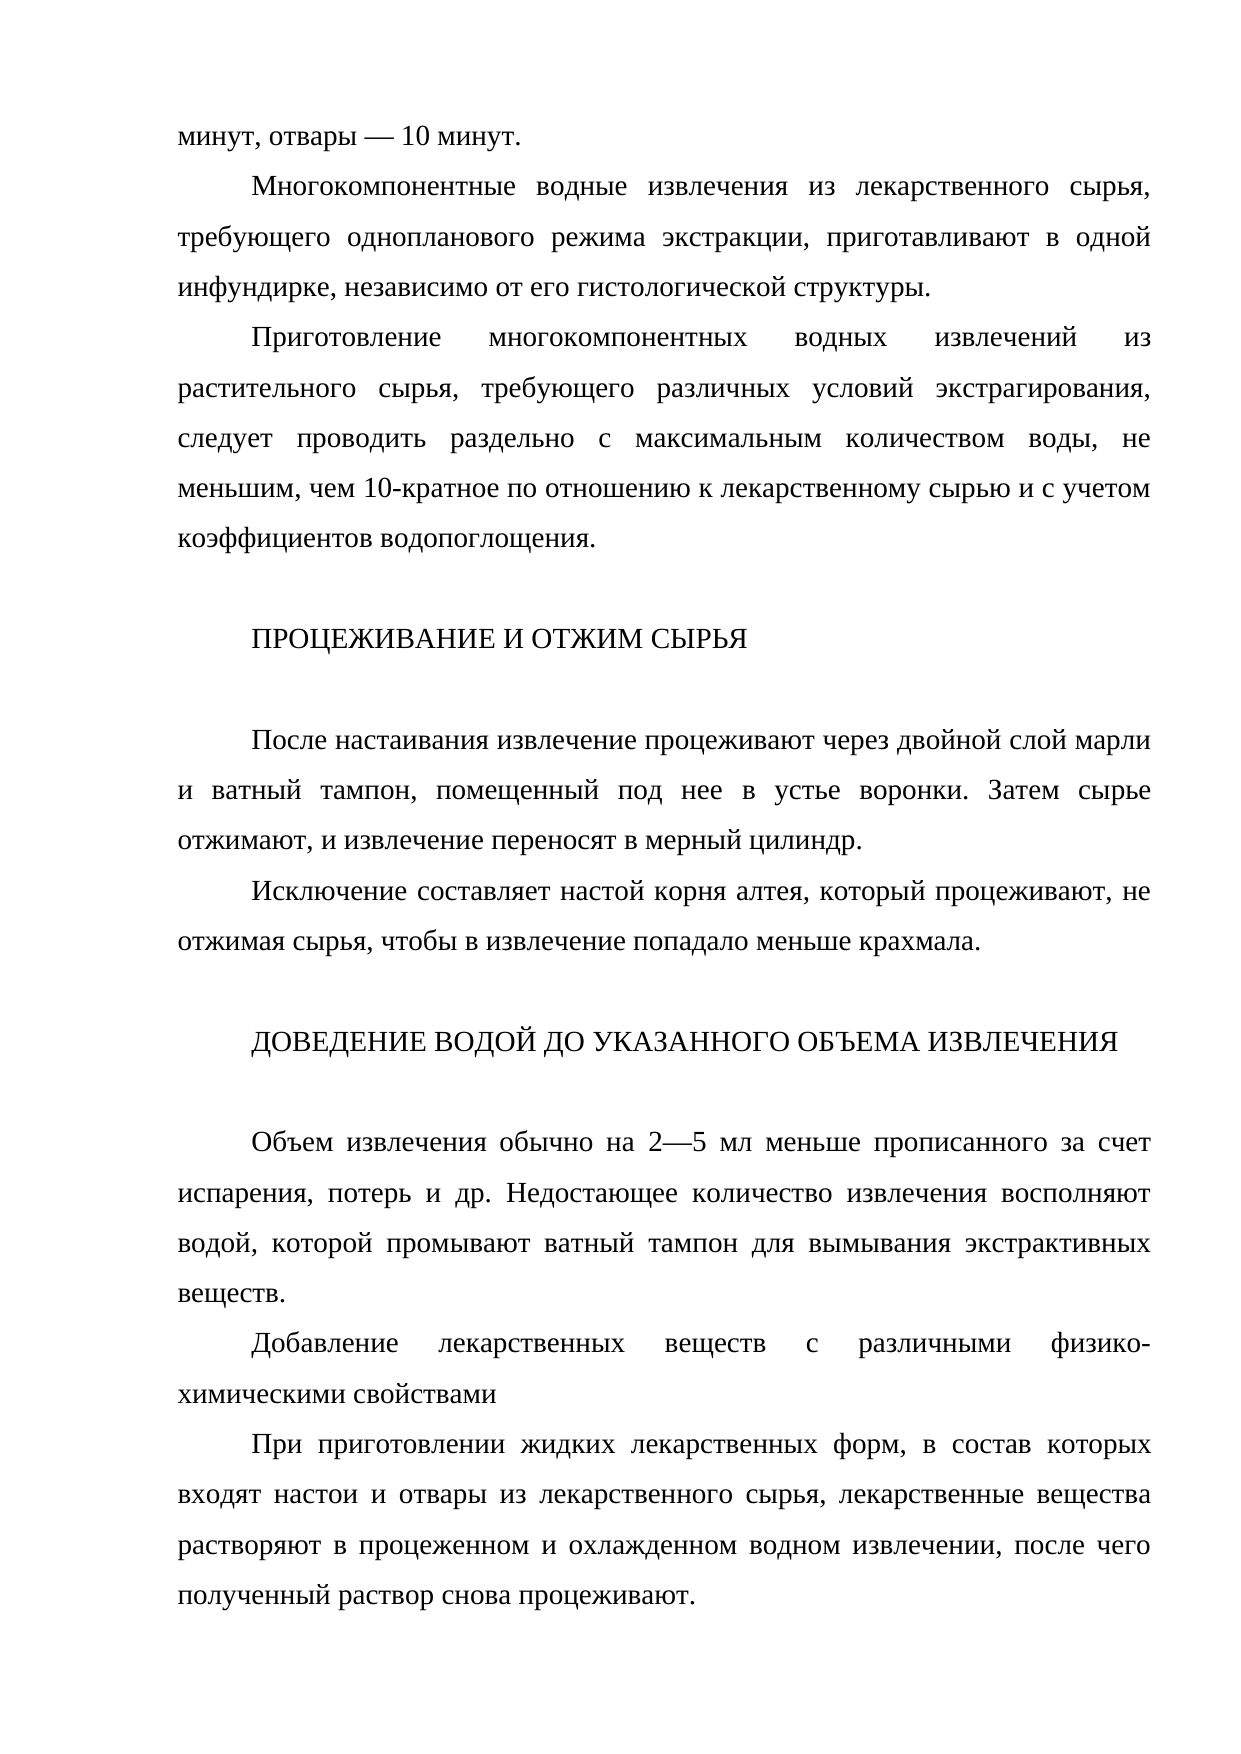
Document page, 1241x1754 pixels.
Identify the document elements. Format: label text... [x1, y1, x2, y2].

text При приготовлении жидких лекарственных форм, в состав которых входят настои и отвары из лекарственного сырья, лекарственные вещества растворяют в процеженном и охлажденном водном извлечении, после чего полученный раствор снова процеживают. [177, 1426, 1152, 1611]
text Доведение водой до указанного объема извлечения [177, 1024, 1152, 1057]
text Объем извлечения обычно на 2—5 мл меньше прописанного за счет испарения, потерь и др. Недостающее количество извлечения восполняют водой, которой промывают ватный тампон для вымывания экстрактивных веществ. [177, 1124, 1152, 1309]
text Многокомпонентные водные извлечения из лекарственного сырья, требующего однопланового режима экстракции, приготавливают в одной инфундирке, независимо от его гистологической структуры. [177, 168, 1152, 303]
text Процеживание и отжим сырья [177, 621, 1152, 655]
text После настаивания извлечение процеживают через двойной слой марли и ватный тампон, помещенный под нее в устье воронки. Затем сырье отжимают, и извлечение переносят в мерный цилиндр. [177, 722, 1152, 856]
text Исключение составляет настой корня алтея, который процеживают, не отжимая сырья, чтобы в извлечение попадало меньше крахмала. [177, 873, 1152, 957]
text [177, 118, 1152, 152]
text Добавление лекарственных веществ с различными физико-химическими свойствами [177, 1326, 1152, 1409]
text Приготовление многокомпонентных водных извлечений из растительного сырья, требующего различных условий экстрагирования, следует проводить раздельно с максимальным количеством воды, не меньшим, чем 10-кратное по отношению к лекарственному сырью и с учетом коэффициентов водопоглощения. [177, 319, 1152, 554]
